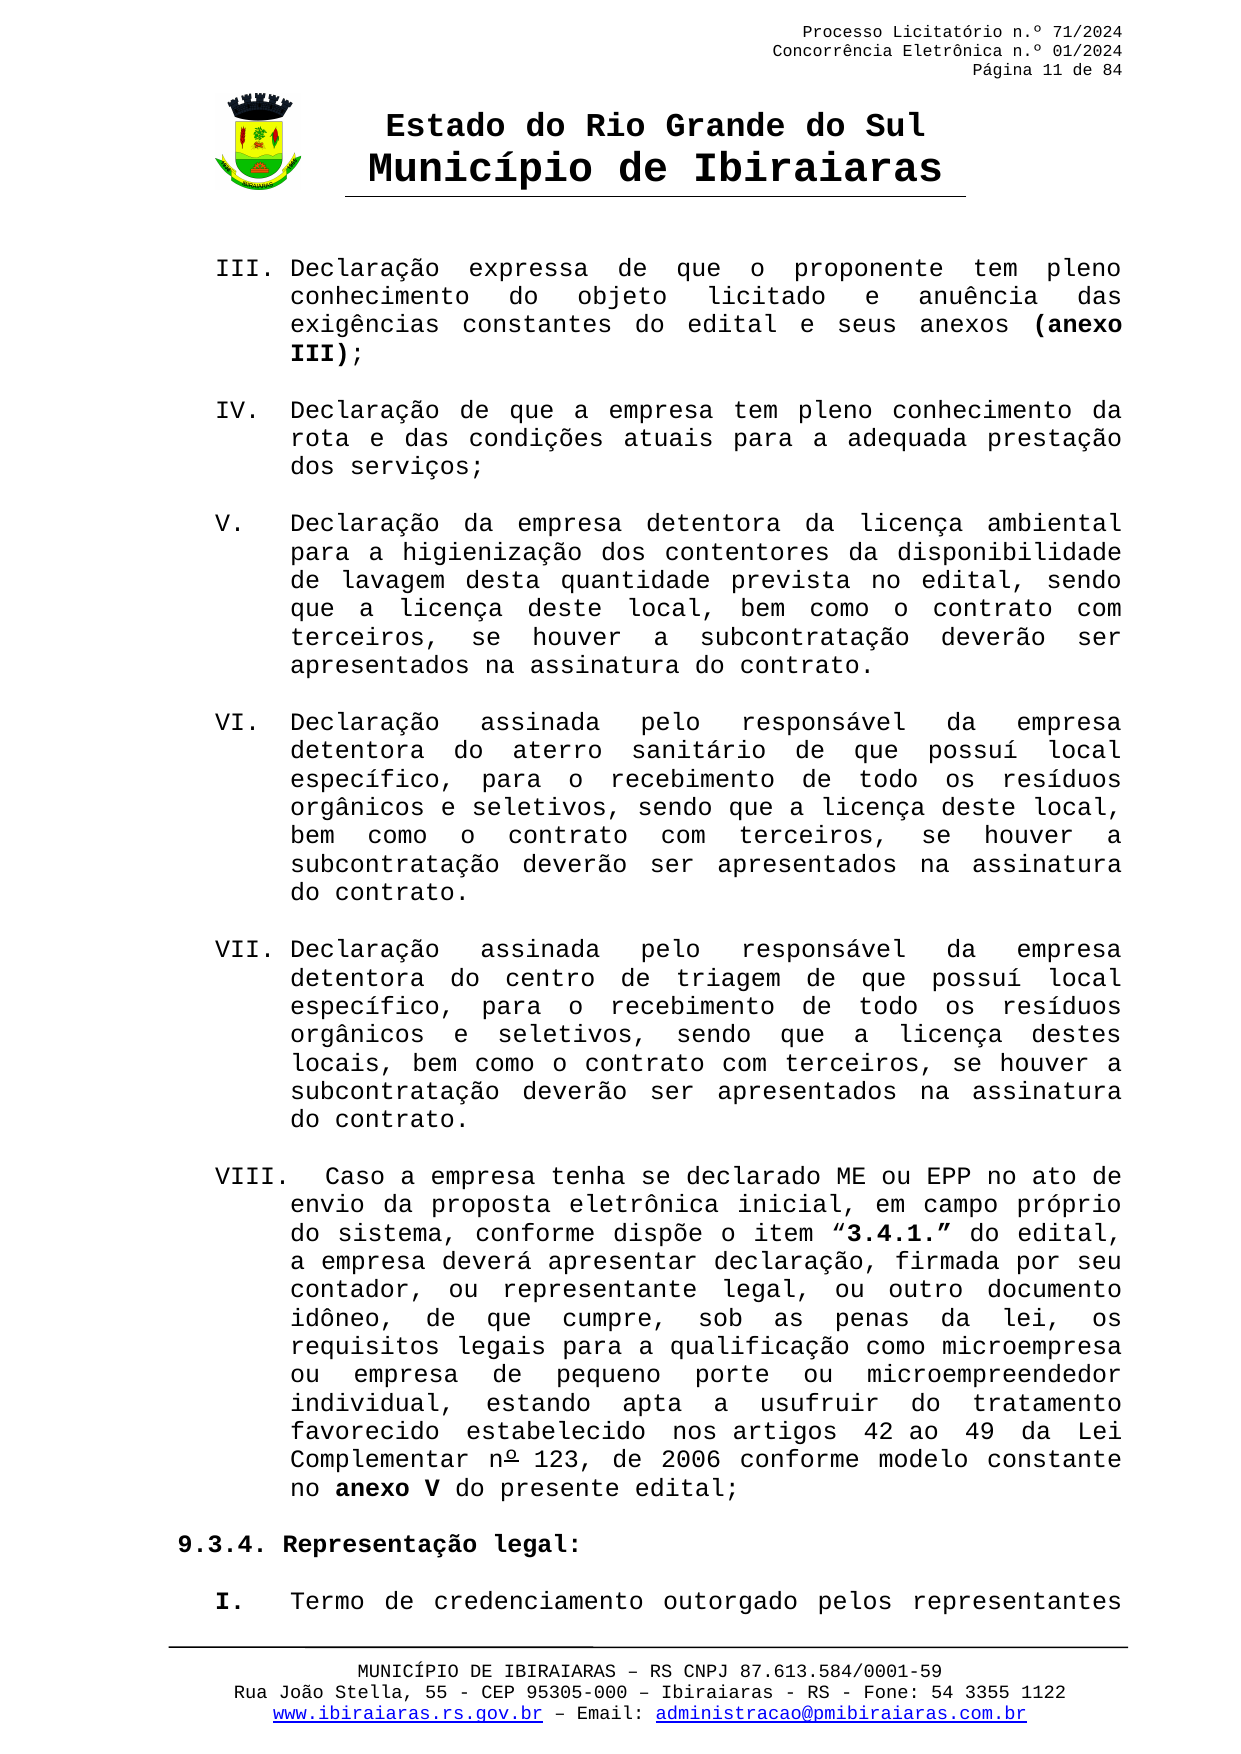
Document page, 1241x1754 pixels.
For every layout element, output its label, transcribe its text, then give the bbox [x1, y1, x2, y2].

text 9.3.4. Representação legal: [177, 1532, 1122, 1560]
list Declaração expressa de que o proponente tem pleno conhecimento do objeto licitado e anuência das exigências constantes do edital e seus anexos (anexo III); [215, 255, 1122, 368]
list Caso a empresa tenha se declarado ME ou EPP no ato de envio da proposta eletrônica inicial, em campo próprio do sistema, conforme dispõe o item “3.4.1.” do edital, a empresa deverá apresentar declaração, firmada por seu contador, ou representante legal, ou outro documento idôneo, de que cumpre, sob as penas da lei, os requisitos legais para a qualificação como microempresa ou empresa de pequeno porte ou microempreendedor individual, estando apta a usufruir do tratamento favorecido estabelecido nos artigos 42 ao 49 da Lei Complementar nº 123, de 2006 conforme modelo constante no anexo V do presente edital; [215, 1163, 1122, 1503]
list Declaração da empresa detentora da licença ambiental para a higienização dos contentores da disponibilidade de lavagem desta quantidade prevista no edital, sendo que a licença deste local, bem como o contrato com terceiros, se houver a subcontratação deverão ser apresentados na assinatura do contrato. [215, 511, 1122, 681]
list Declaração assinada pelo responsável da empresa detentora do aterro sanitário de que possuí local específico, para o recebimento de todo os resíduos orgânicos e seletivos, sendo que a licença deste local, bem como o contrato com terceiros, se houver a subcontratação deverão ser apresentados na assinatura do contrato. [215, 710, 1122, 908]
list Declaração de que a empresa tem pleno conhecimento da rota e das condições atuais para a adequada prestação dos serviços; [215, 397, 1122, 482]
picture [215, 93, 302, 190]
list Declaração assinada pelo responsável da empresa detentora do centro de triagem de que possuí local específico, para o recebimento de todo os resíduos orgânicos e seletivos, sendo que a licença destes locais, bem como o contrato com terceiros, se houver a subcontratação deverão ser apresentados na assinatura do contrato. [215, 937, 1122, 1135]
